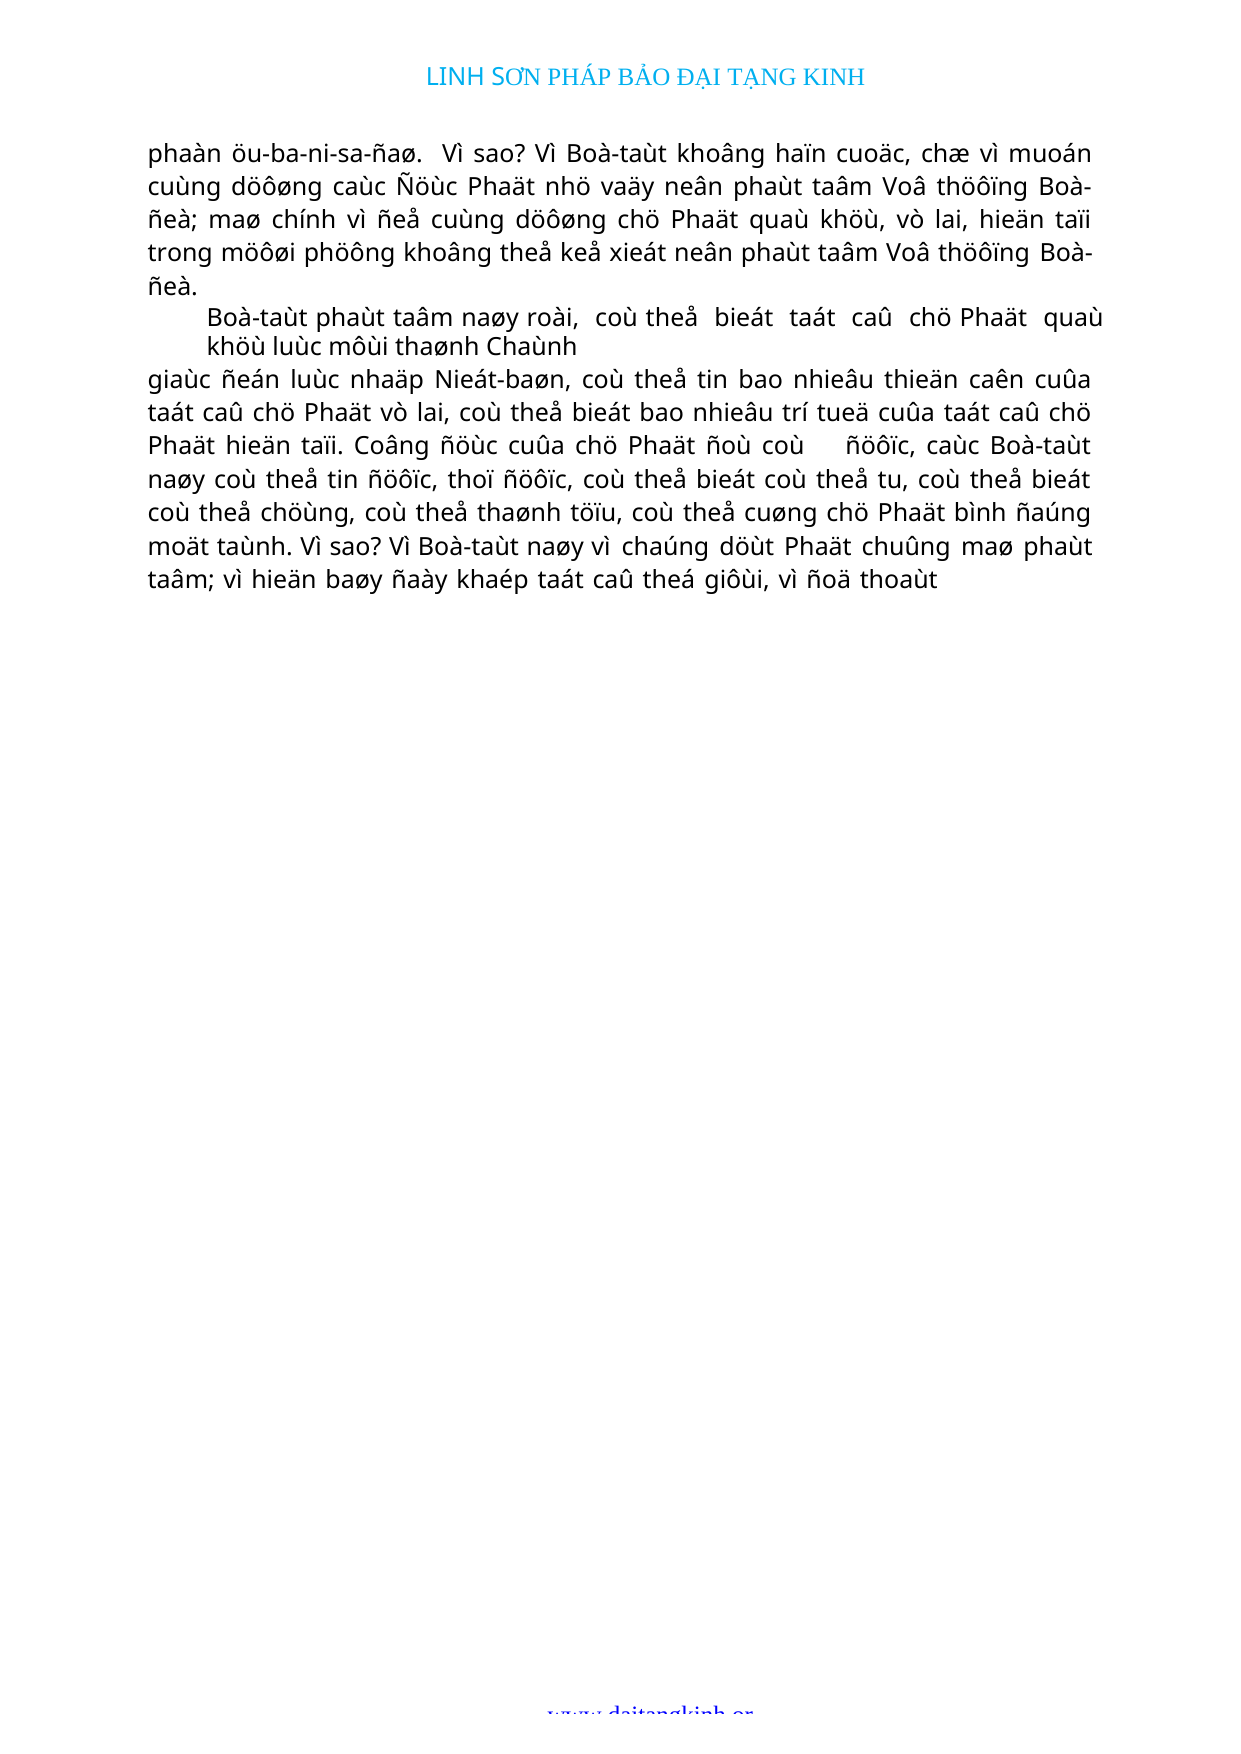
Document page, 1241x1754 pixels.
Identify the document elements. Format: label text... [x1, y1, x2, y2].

text giaùc ñeán luùc nhaäp Nieát-baøn, coù theå tin bao nhieâu thieän caên cuûa taát caû chö Phaät vò lai, coù theå bieát bao nhieâu trí tueä cuûa taát caû chö Phaät hieän taïi. Coâng ñöùc cuûa chö Phaät ñoù coù ñöôïc, caùc Boà-taùt naøy coù theå tin ñöôïc, thoï ñöôïc, coù theå bieát coù theå tu, coù theå bieát coù theå chöùng, coù theå thaønh töïu, coù theå cuøng chö Phaät bình ñaúng moät taùnh. Vì sao? Vì Boà-taùt naøy vì chaúng döùt Phaät chuûng maø phaùt taâm; vì hieän baøy ñaày khaép taát caû theá giôùi, vì ñoä thoaùt [147, 362, 1093, 596]
text Boà-taùt phaùt taâm naøy roài, coù theå bieát taát caû chö Phaät quaù khöù luùc môùi thaønh Chaùnh [206, 302, 1105, 362]
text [147, 135, 1093, 302]
